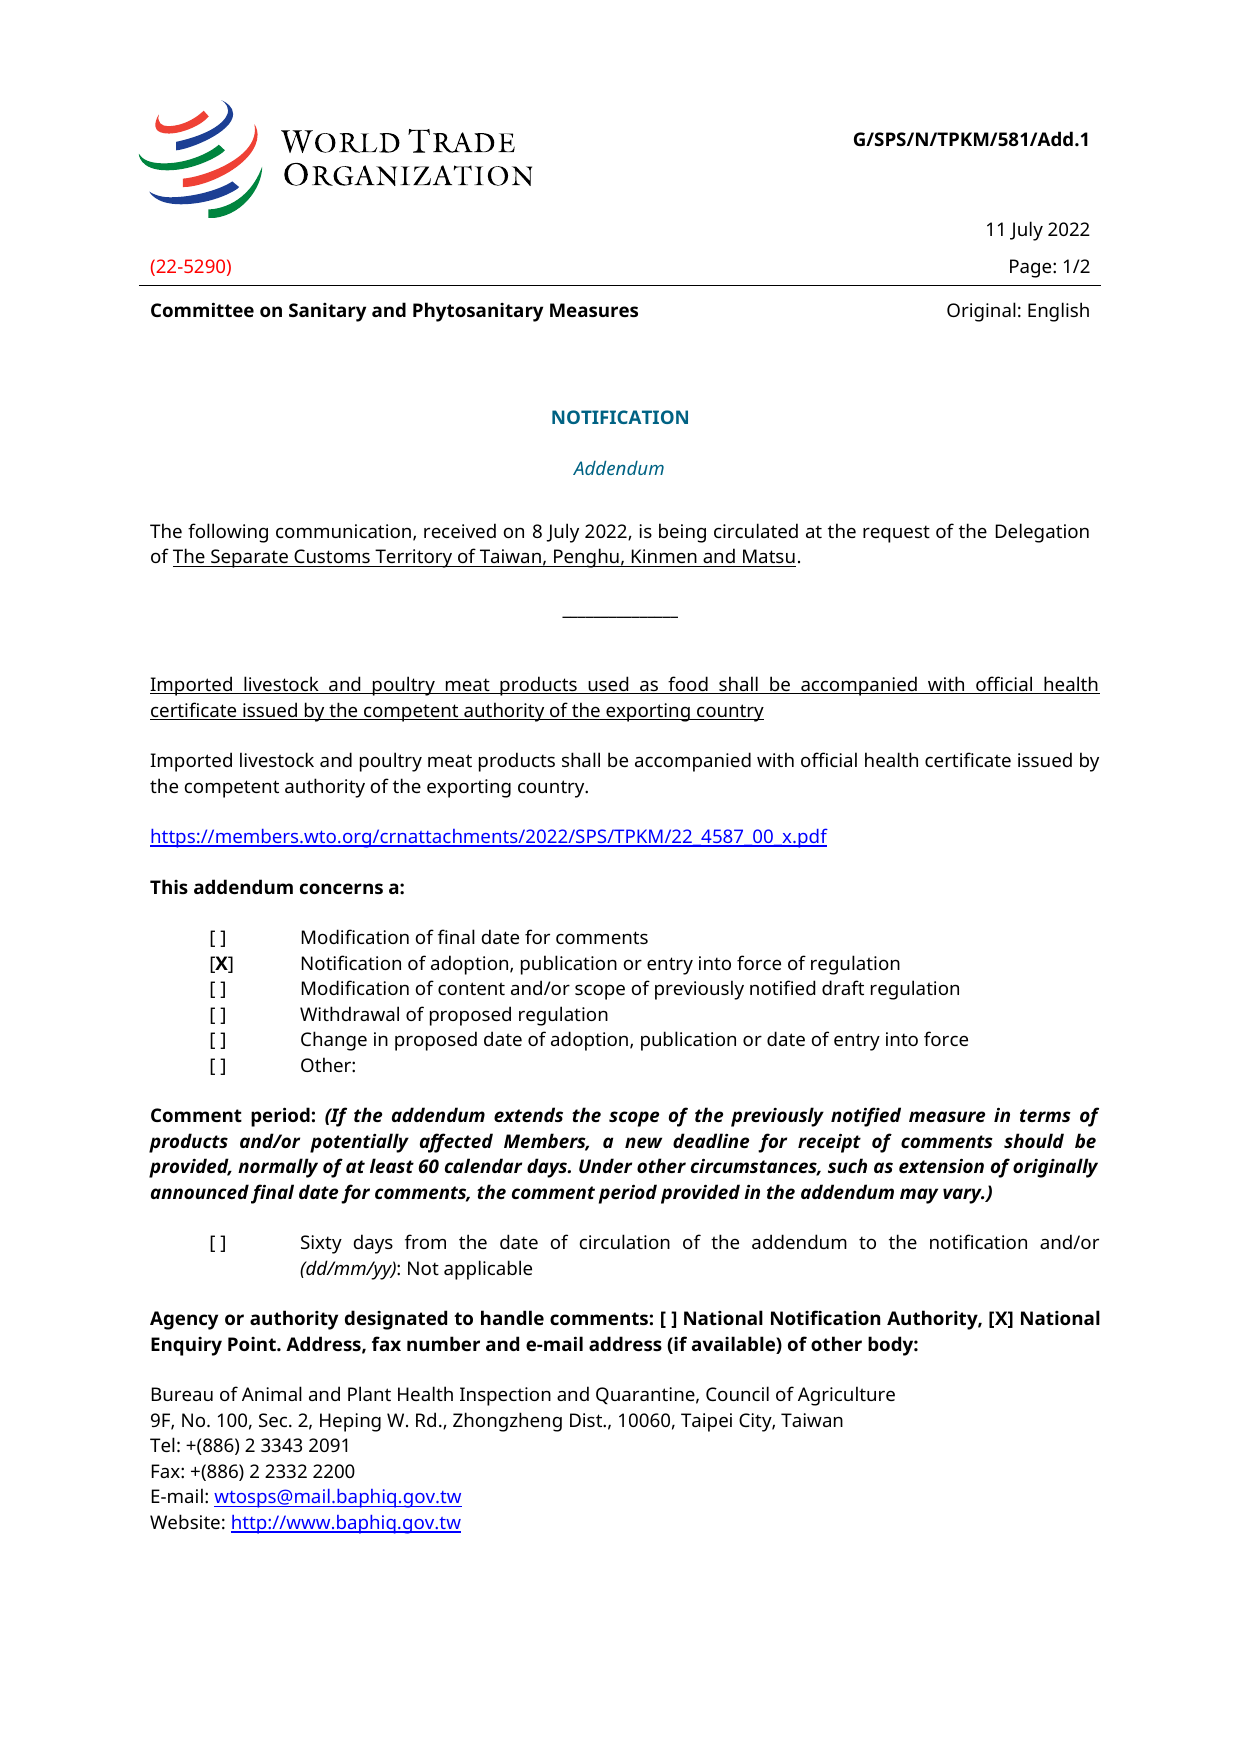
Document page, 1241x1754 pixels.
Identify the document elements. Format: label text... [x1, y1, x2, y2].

title Addendum [150, 455, 1090, 481]
table_cell [ ] Other: [150, 1052, 1113, 1103]
table_header Imported livestock and poultry meat products used as food shall be accompanied with official health certificate issued by the competent authority of the exporting country [150, 671, 1113, 747]
table_cell [ ] Change in proposed date of adoption, publication or date of entry into force [150, 1027, 1113, 1052]
table_cell [ ] Sixty days from the date of circulation of the addendum to the notification and/or (dd/mm/yy): Not applicable [150, 1230, 1113, 1306]
table_cell [ ] Modification of content and/or scope of previously notified draft regulation [150, 976, 1113, 1001]
table_cell [ ] Modification of final date for comments [150, 925, 1113, 950]
table_cell Agency or authority designated to handle comments: [ ] National Notification Authority, [X] National Enquiry Point. Address, fax number and e-mail address (if available) of other body: [150, 1306, 1113, 1382]
table_cell Comment period: (If the addendum extends the scope of the previously notified measure in terms of products and/or potentially affected Members, a new deadline for receipt of comments should be provided, normally of at least 60 calendar days. Under other circumstances, such as extension of originally announced final date for comments, the comment period provided in the addendum may vary.) [150, 1103, 1113, 1230]
text The following communication, received on 8 July 2022, is being circulated at the request of the Delegation of The Separate Customs Territory of Taiwan, Penghu, Kinmen and Matsu. [150, 518, 1090, 569]
title NOTIFICATION [150, 405, 1090, 430]
table_cell [X] Notification of adoption, publication or entry into force of regulation [150, 950, 1113, 976]
table_cell This addendum concerns a: [150, 874, 1113, 924]
table_cell Imported livestock and poultry meat products shall be accompanied with official health certificate issued by the competent authority of the exporting country. https://members.wto.org/crnattachments/2022/SPS/TPKM/22_4587_00_x.pdf [150, 748, 1113, 874]
table_cell [ ] Withdrawal of proposed regulation [150, 1001, 1113, 1027]
text _______________ [150, 595, 1090, 620]
